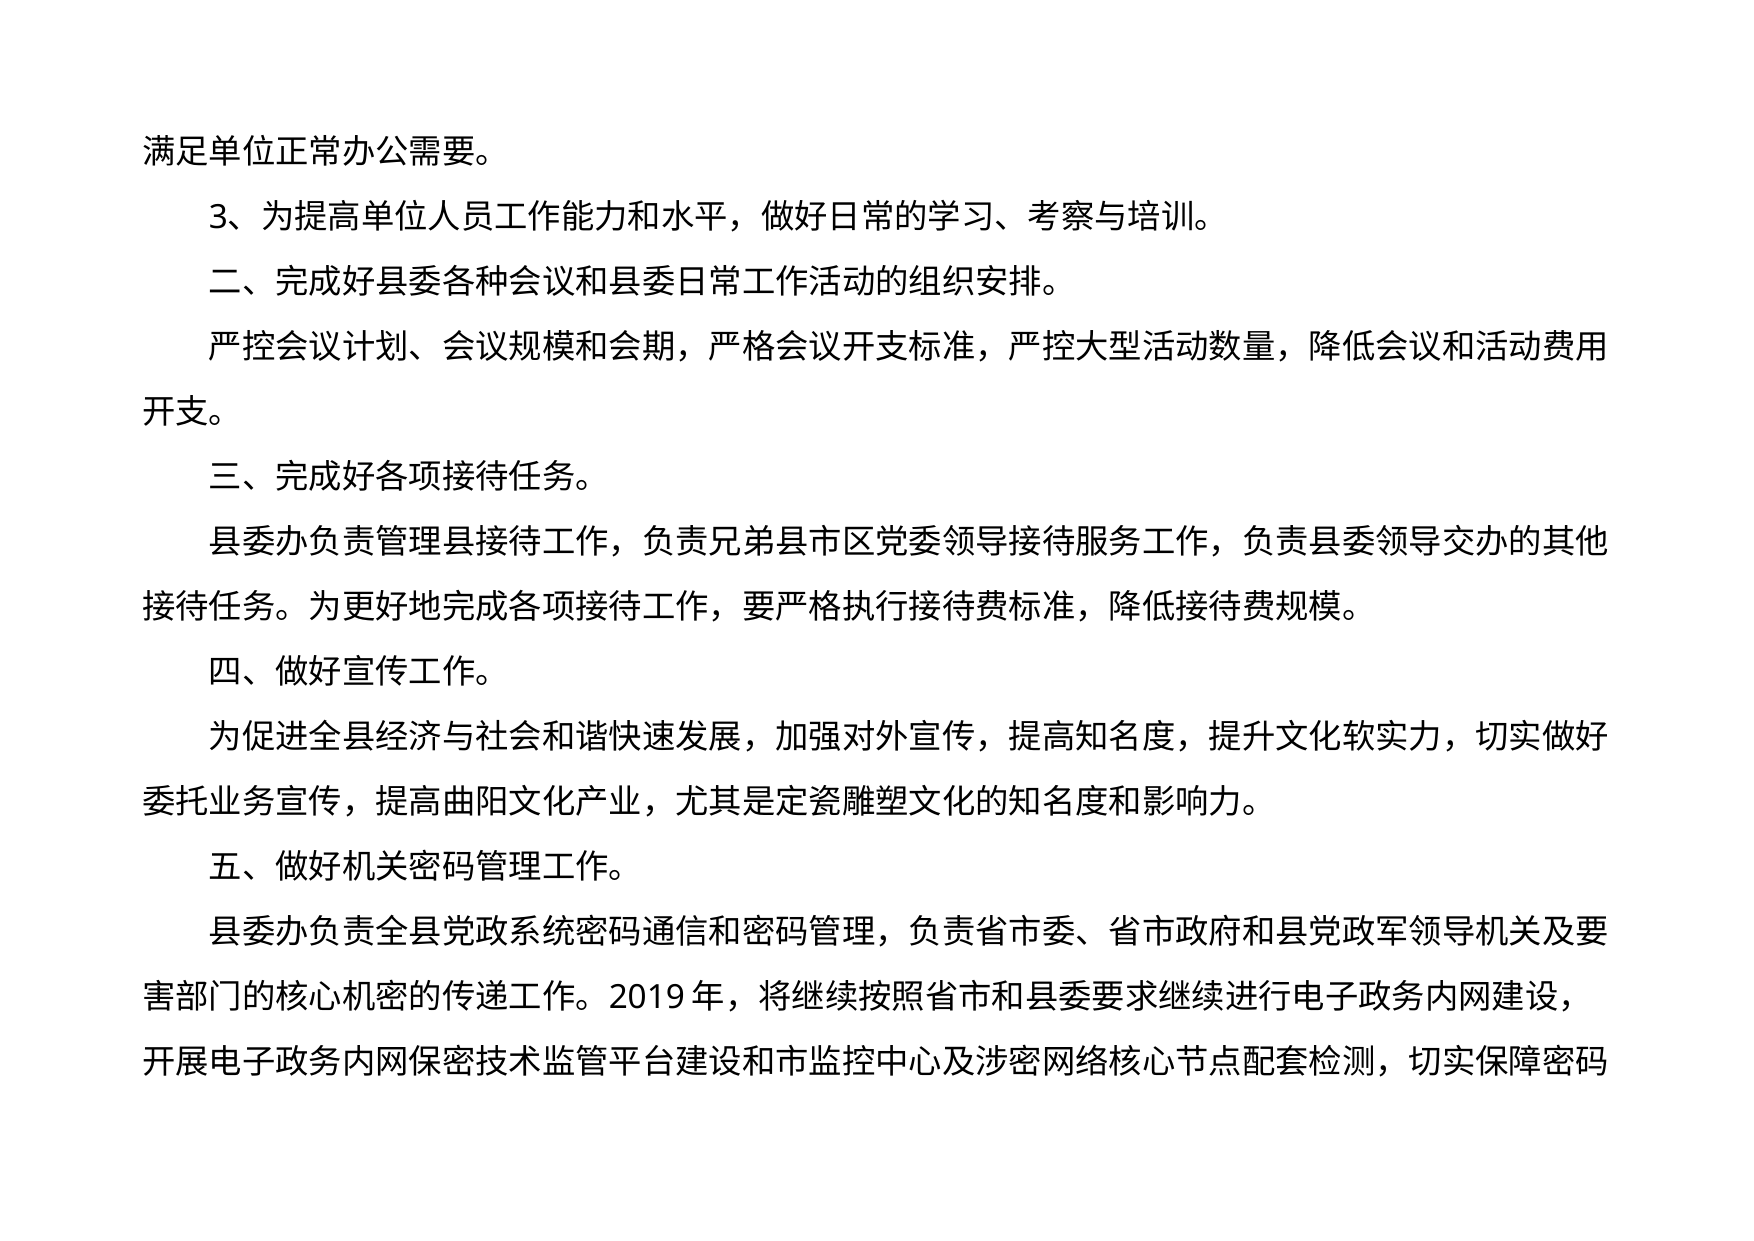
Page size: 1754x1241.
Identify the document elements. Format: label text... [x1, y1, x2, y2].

text 县委办负责管理县接待工作，负责兄弟县市区党委领导接待服务工作，负责县委领导交办的其他接待任务。为更好地完成各项接待工作，要严格执行接待费标准，降低接待费规模。 [142, 506, 1612, 636]
text 二、完成好县委各种会议和县委日常工作活动的组织安排。 [142, 246, 1612, 311]
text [142, 896, 1612, 1091]
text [142, 116, 1612, 181]
text 严控会议计划、会议规模和会期，严格会议开支标准，严控大型活动数量，降低会议和活动费用开支。 [142, 311, 1612, 441]
text 3、为提高单位人员工作能力和水平，做好日常的学习、考察与培训。 [142, 181, 1612, 246]
text 五、做好机关密码管理工作。 [142, 831, 1612, 896]
text 三、完成好各项接待任务。 [142, 441, 1612, 506]
text 四、做好宣传工作。 [142, 636, 1612, 701]
text 为促进全县经济与社会和谐快速发展，加强对外宣传，提高知名度，提升文化软实力，切实做好委托业务宣传，提高曲阳文化产业，尤其是定瓷雕塑文化的知名度和影响力。 [142, 701, 1612, 831]
